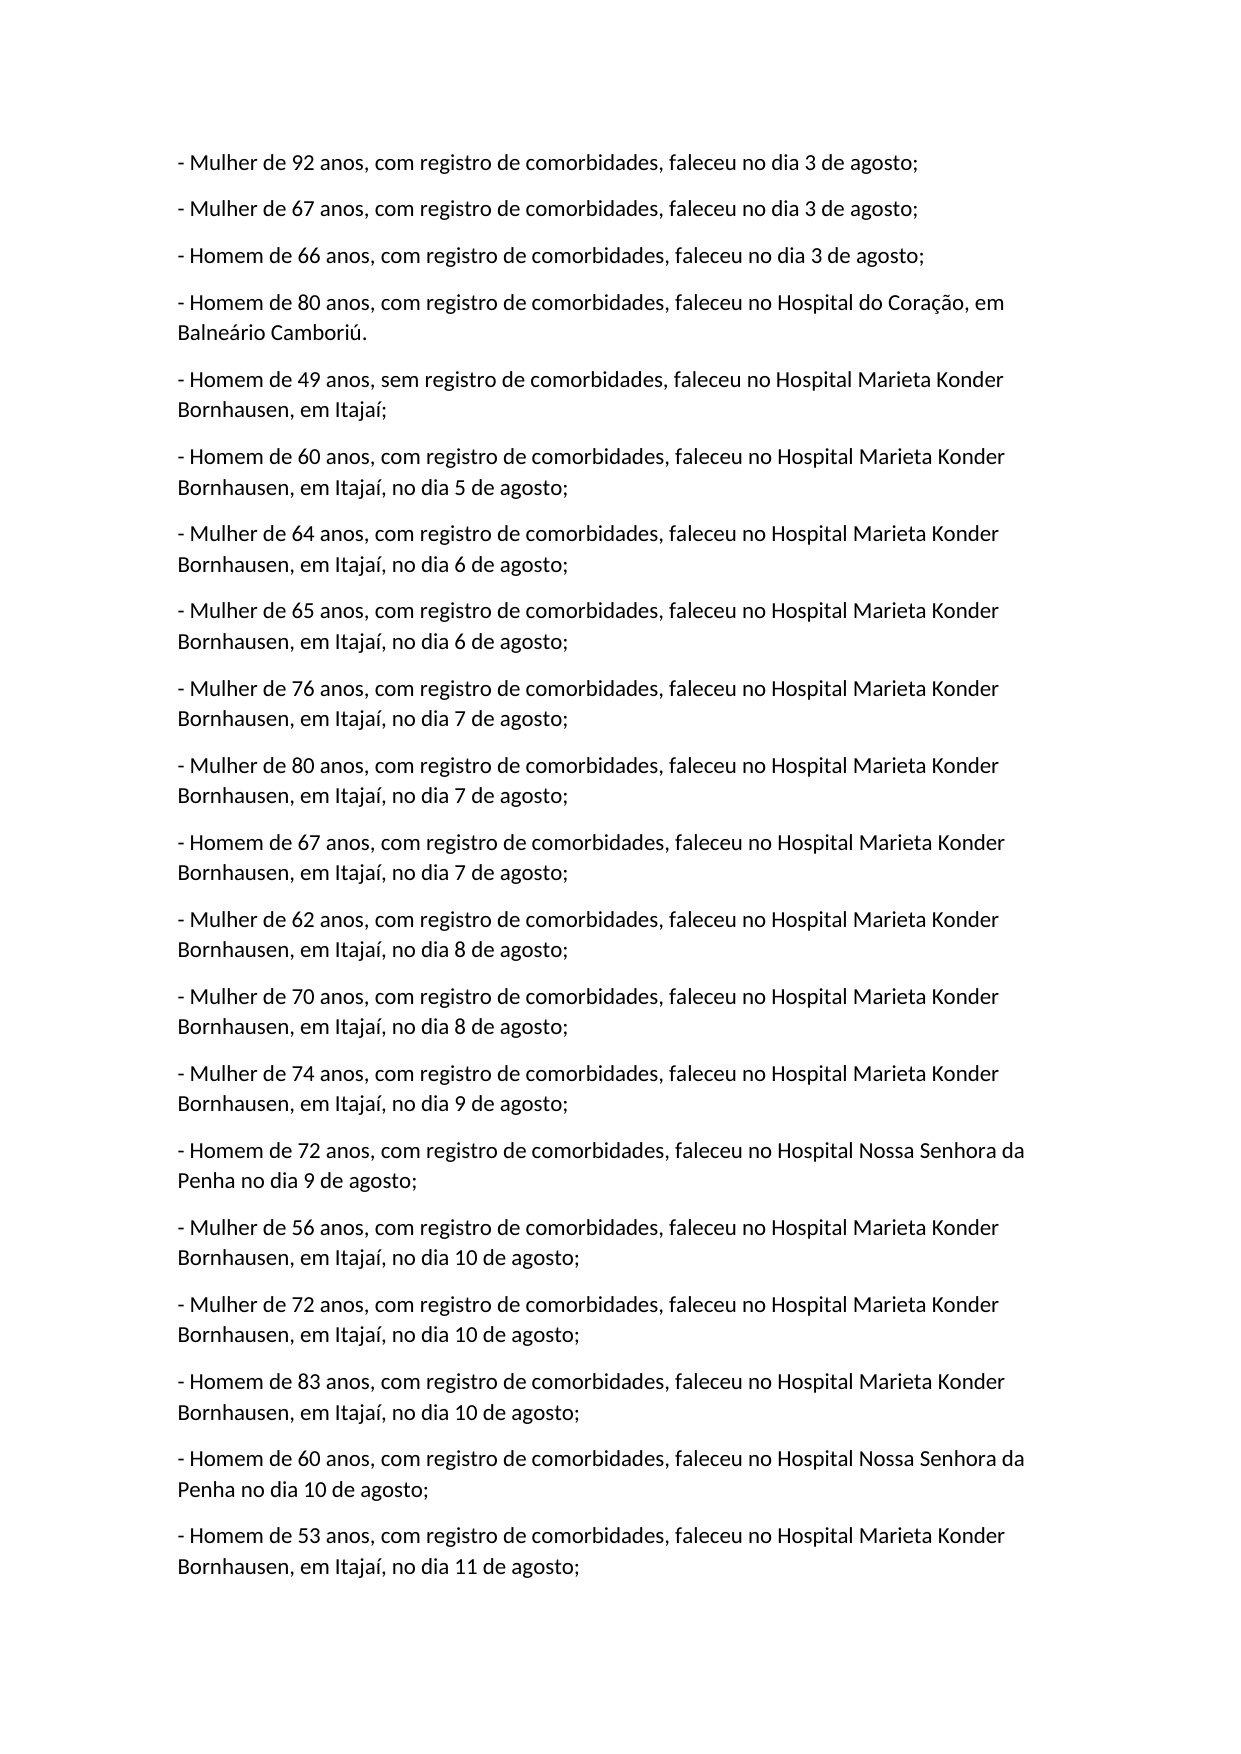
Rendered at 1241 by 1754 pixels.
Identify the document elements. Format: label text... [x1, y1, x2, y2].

text - Homem de 53 anos, com registro de comorbidades, faleceu no Hospital Marieta Konder Bornhausen, em Itajaí, no dia 11 de agosto; [177, 1522, 1063, 1580]
text - Homem de 60 anos, com registro de comorbidades, faleceu no Hospital Nossa Senhora da Penha no dia 10 de agosto; [177, 1444, 1063, 1503]
text - Homem de 49 anos, sem registro de comorbidades, faleceu no Hospital Marieta Konder Bornhausen, em Itajaí; [177, 365, 1063, 423]
text - Homem de 60 anos, com registro de comorbidades, faleceu no Hospital Marieta Konder Bornhausen, em Itajaí, no dia 5 de agosto; [177, 442, 1063, 501]
text - Mulher de 62 anos, com registro de comorbidades, faleceu no Hospital Marieta Konder Bornhausen, em Itajaí, no dia 8 de agosto; [177, 905, 1063, 963]
text - Mulher de 74 anos, com registro de comorbidades, faleceu no Hospital Marieta Konder Bornhausen, em Itajaí, no dia 9 de agosto; [177, 1059, 1063, 1117]
text - Mulher de 72 anos, com registro de comorbidades, faleceu no Hospital Marieta Konder Bornhausen, em Itajaí, no dia 10 de agosto; [177, 1290, 1063, 1348]
text - Mulher de 76 anos, com registro de comorbidades, faleceu no Hospital Marieta Konder Bornhausen, em Itajaí, no dia 7 de agosto; [177, 674, 1063, 732]
text - Mulher de 56 anos, com registro de comorbidades, faleceu no Hospital Marieta Konder Bornhausen, em Itajaí, no dia 10 de agosto; [177, 1213, 1063, 1271]
text - Homem de 67 anos, com registro de comorbidades, faleceu no Hospital Marieta Konder Bornhausen, em Itajaí, no dia 7 de agosto; [177, 828, 1063, 886]
text - Homem de 83 anos, com registro de comorbidades, faleceu no Hospital Marieta Konder Bornhausen, em Itajaí, no dia 10 de agosto; [177, 1367, 1063, 1426]
text - Mulher de 70 anos, com registro de comorbidades, faleceu no Hospital Marieta Konder Bornhausen, em Itajaí, no dia 8 de agosto; [177, 982, 1063, 1040]
text - Mulher de 92 anos, com registro de comorbidades, faleceu no dia 3 de agosto; [177, 148, 1063, 176]
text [177, 194, 1063, 222]
text - Homem de 72 anos, com registro de comorbidades, faleceu no Hospital Nossa Senhora da Penha no dia 9 de agosto; [177, 1136, 1063, 1194]
text - Mulher de 64 anos, com registro de comorbidades, faleceu no Hospital Marieta Konder Bornhausen, em Itajaí, no dia 6 de agosto; [177, 519, 1063, 578]
text - Mulher de 65 anos, com registro de comorbidades, faleceu no Hospital Marieta Konder Bornhausen, em Itajaí, no dia 6 de agosto; [177, 597, 1063, 655]
text - Homem de 66 anos, com registro de comorbidades, faleceu no dia 3 de agosto; [177, 241, 1063, 269]
text - Mulher de 80 anos, com registro de comorbidades, faleceu no Hospital Marieta Konder Bornhausen, em Itajaí, no dia 7 de agosto; [177, 751, 1063, 809]
text - Homem de 80 anos, com registro de comorbidades, faleceu no Hospital do Coração, em Balneário Camboriú. [177, 288, 1063, 346]
